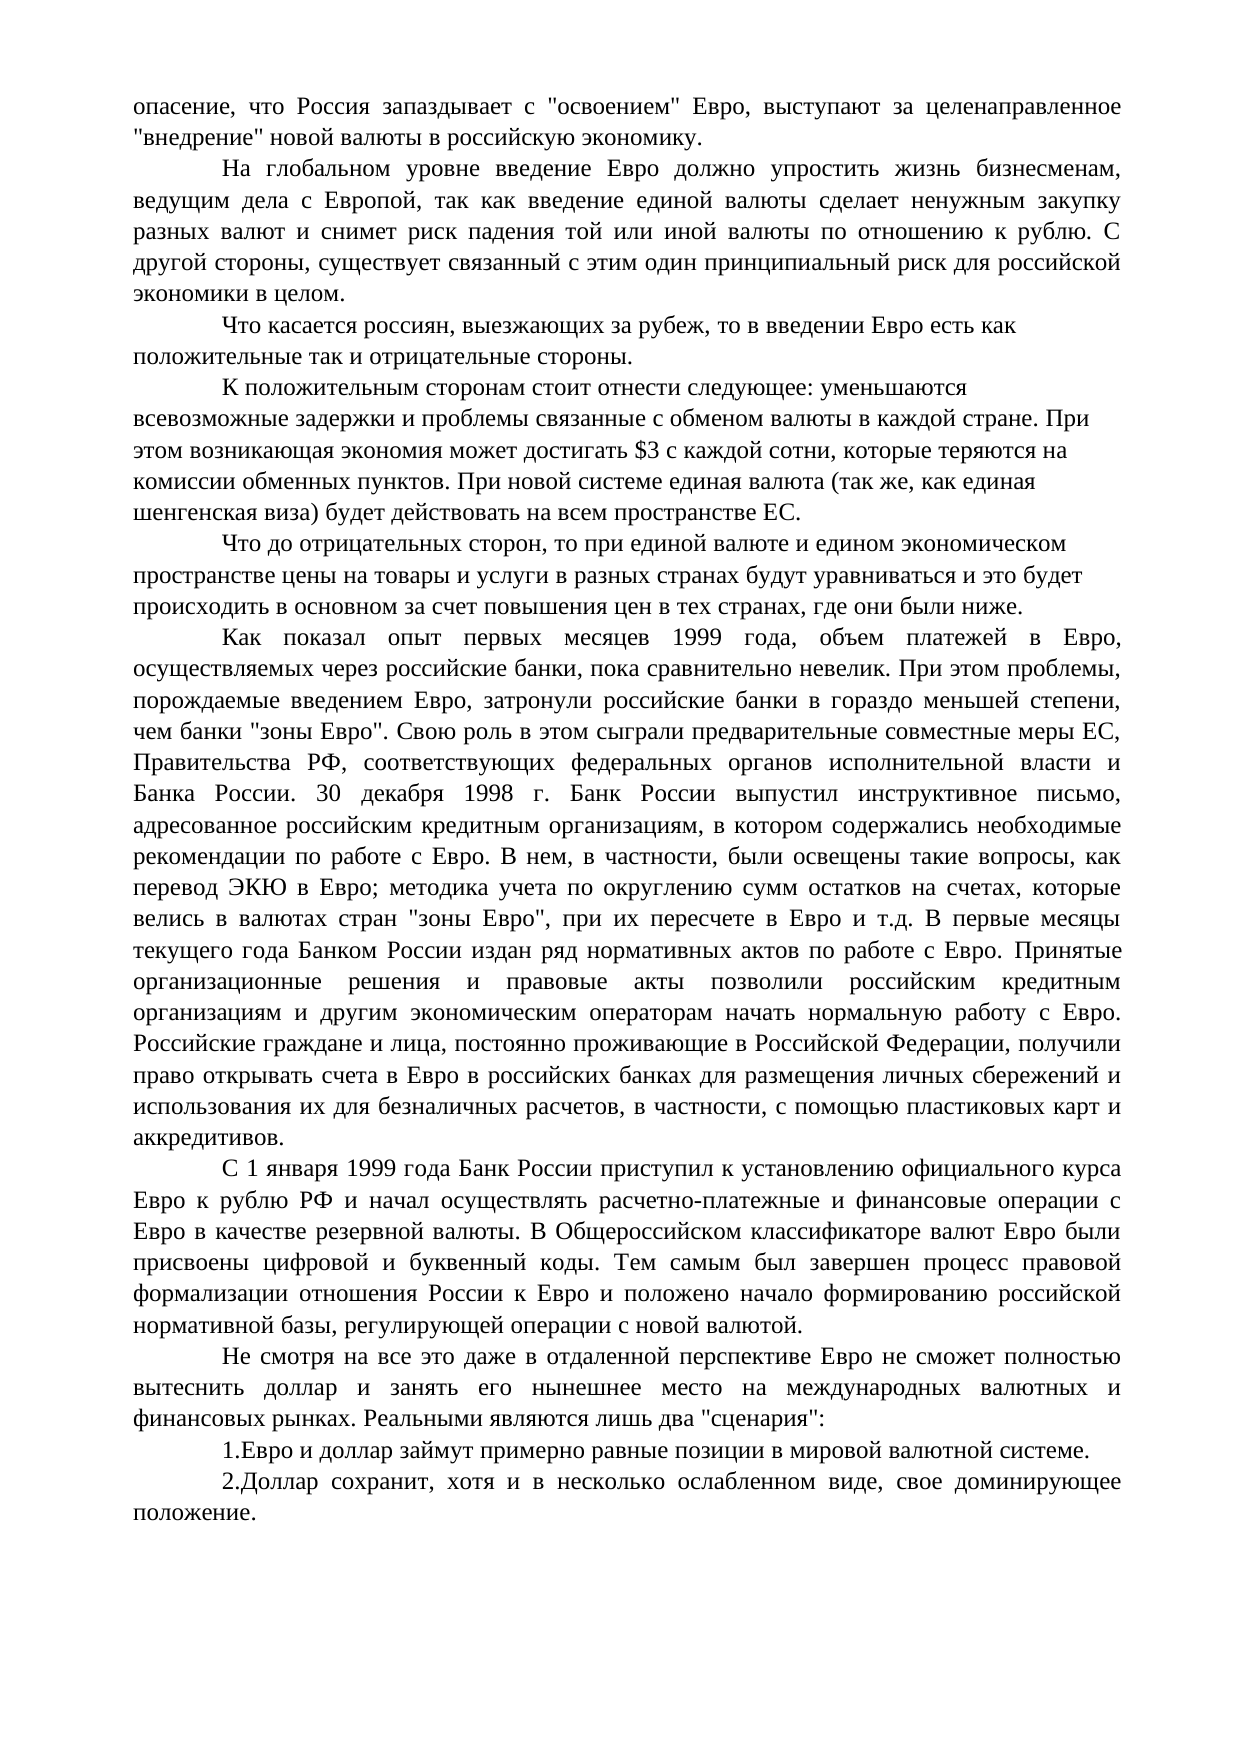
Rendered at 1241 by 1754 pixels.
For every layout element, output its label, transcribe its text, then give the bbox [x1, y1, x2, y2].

text На глобальном уровне введение Евро должно упростить жизнь бизнесменам, ведущим дела с Европой, так как введение единой валюты сделает ненужным закупку разных валют и снимет риск падения той или иной валюты по отношению к рублю. С другой стороны, существует связанный с этим один принципиальный риск для российской экономики в целом. [133, 151, 1122, 307]
text Что касается россиян, выезжающих за рубеж, то в введении Евро есть как положительные так и отрицательные стороны. [133, 307, 1122, 370]
text Что до отрицательных сторон, то при единой валюте и едином экономическом пространстве цены на товары и услуги в разных странах будут уравниваться и это будет происходить в основном за счет повышения цен в тех странах, где они были ниже. [133, 526, 1122, 620]
text 1.Евро и доллар займут примерно равные позиции в мировой валютной системе. [133, 1432, 1122, 1464]
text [133, 89, 1122, 151]
text 2.Доллар сохранит, хотя и в несколько ослабленном виде, свое доминирующее положение. [133, 1464, 1122, 1526]
text К положительным сторонам стоит отнести следующее: уменьшаются всевозможные задержки и проблемы связанные с обменом валюты в каждой стране. При этом возникающая экономия может достигать $3 с каждой сотни, которые теряются на комиссии обменных пунктов. При новой системе единая валюта (так же, как единая шенгенская виза) будет действовать на всем пространстве EC. [133, 370, 1122, 526]
text С 1 января 1999 года Банк России приступил к установлению официального курса Евро к рублю РФ и начал осуществлять расчетно-платежные и финансовые операции с Евро в качестве резервной валюты. В Общероссийском классификаторе валют Евро были присвоены цифровой и буквенный коды. Тем самым был завершен процесс правовой формализации отношения России к Евро и положено начало формированию российской нормативной базы, регулирующей операции с новой валютой. [133, 1151, 1122, 1339]
text Не смотря на все это даже в отдаленной перспективе Евро не сможет полностью вытеснить доллар и занять его нынешнее место на международных валютных и финансовых рынках. Реальными являются лишь два "сценария": [133, 1339, 1122, 1432]
text Как показал опыт первых месяцев 1999 года, объем платежей в Евро, осуществляемых через российские банки, пока сравнительно невелик. При этом проблемы, порождаемые введением Евро, затронули российские банки в гораздо меньшей степени, чем банки "зоны Евро". Свою роль в этом сыграли предварительные совместные меры ЕС, Правительства РФ, соответствующих федеральных органов исполнительной власти и Банка России. 30 декабря 1998 г. Банк России выпустил инструктивное письмо, адресованное российским кредитным организациям, в котором содержались необходимые рекомендации по работе с Евро. В нем, в частности, были освещены такие вопросы, как перевод ЭКЮ в Евро; методика учета по округлению сумм остатков на счетах, которые велись в валютах стран "зоны Евро", при их пересчете в Евро и т.д. В первые месяцы текущего года Банком России издан ряд нормативных актов по работе с Евро. Принятые организационные решения и правовые акты позволили российским кредитным организациям и другим экономическим операторам начать нормальную работу с Евро. Российские граждане и лица, постоянно проживающие в Российской Федерации, получили право открывать счета в Евро в российских банках для размещения личных сбережений и использования их для безналичных расчетов, в частности, с помощью пластиковых карт и аккредитивов. [133, 620, 1122, 1151]
